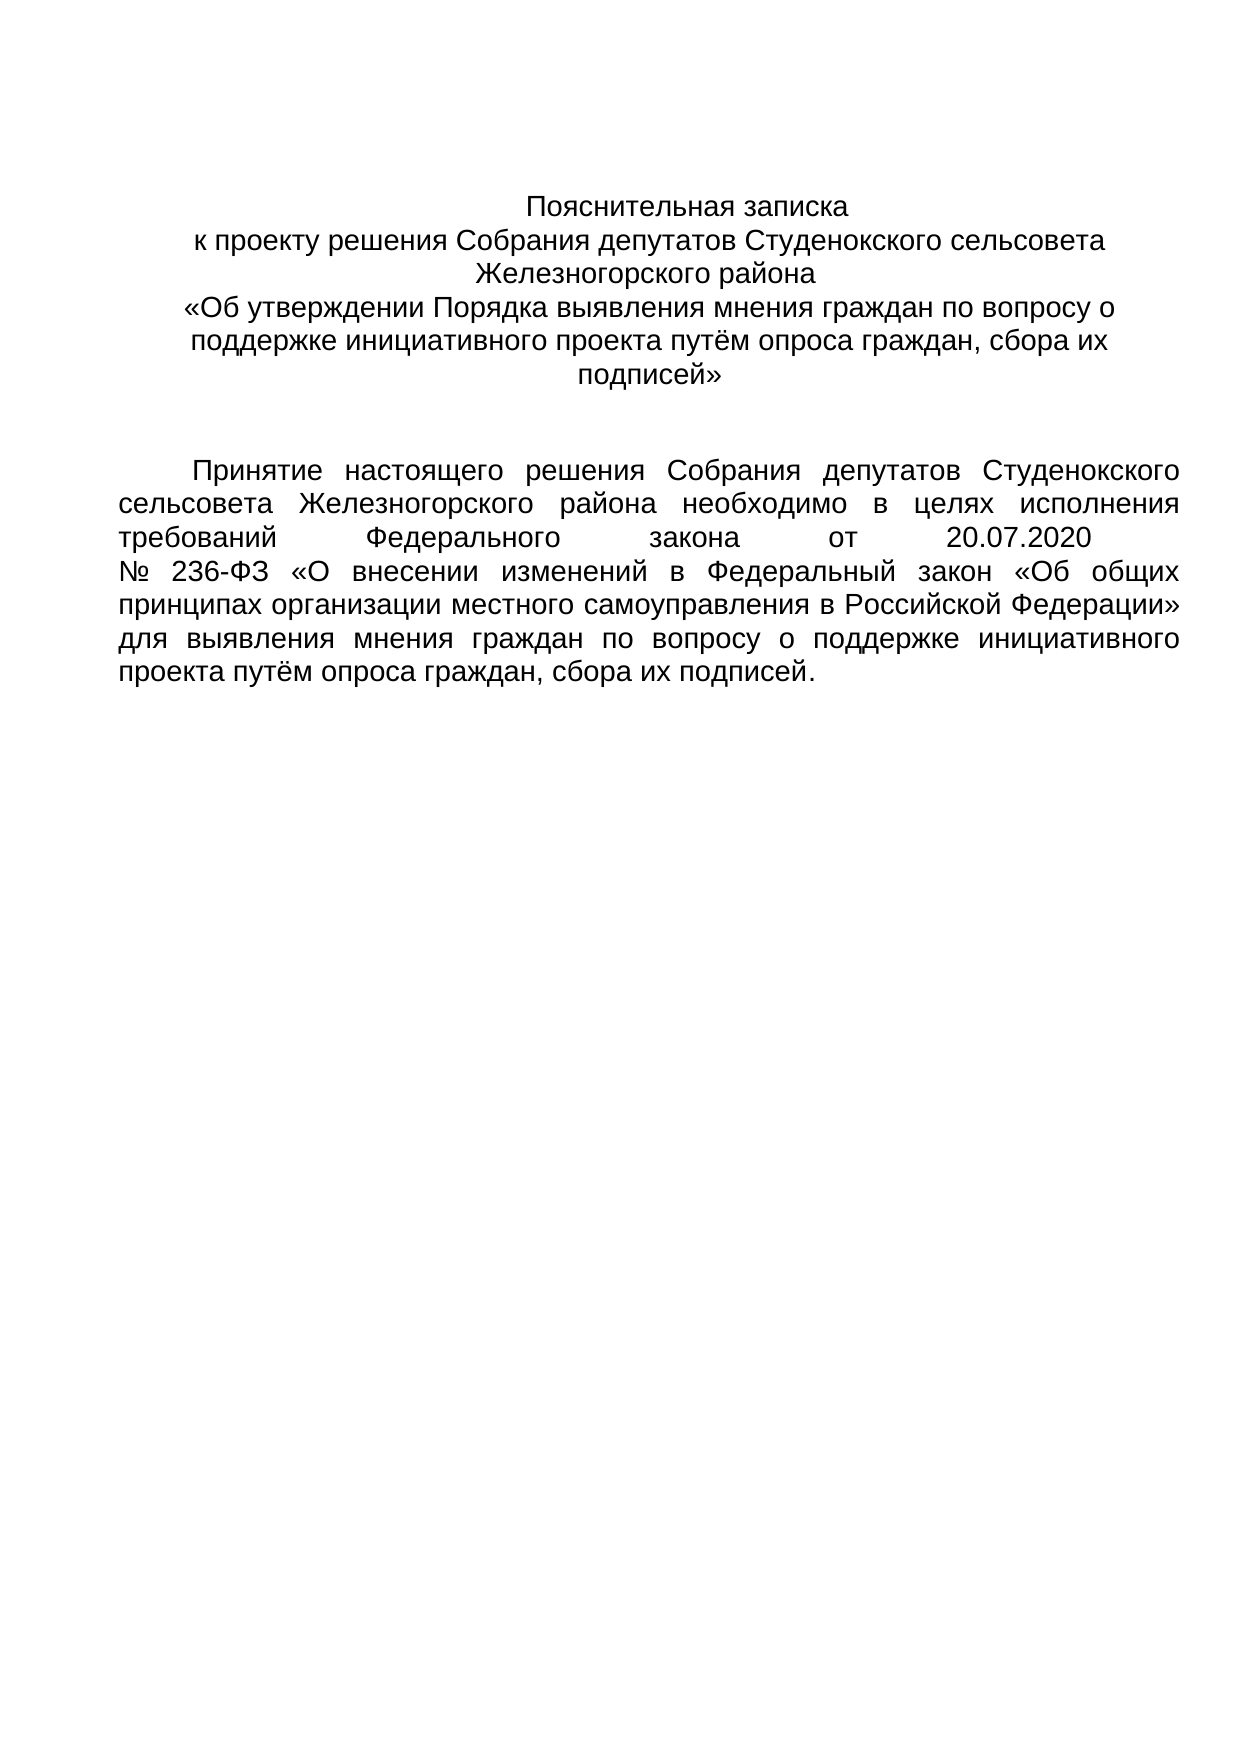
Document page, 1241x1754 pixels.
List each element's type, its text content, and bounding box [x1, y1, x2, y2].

text Принятие настоящего решения Собрания депутатов Студенокского сельсовета Железногорского района необходимо в целях исполнения требований Федерального закона от 20.07.2020 № 236-ФЗ «О внесении изменений в Федеральный закон «Об общих принципах организации местного самоуправления в Российской Федерации» для выявления мнения граждан по вопросу о поддержке инициативного проекта путём опроса граждан, сбора их подписей. [118, 453, 1181, 688]
text Пояснительная записка к проекту решения Собрания депутатов Студенокского сельсовета Железногорского района «Об утверждении Порядка выявления мнения граждан по вопросу о поддержке инициативного проекта путём опроса граждан, сбора их подписей» [118, 189, 1181, 391]
